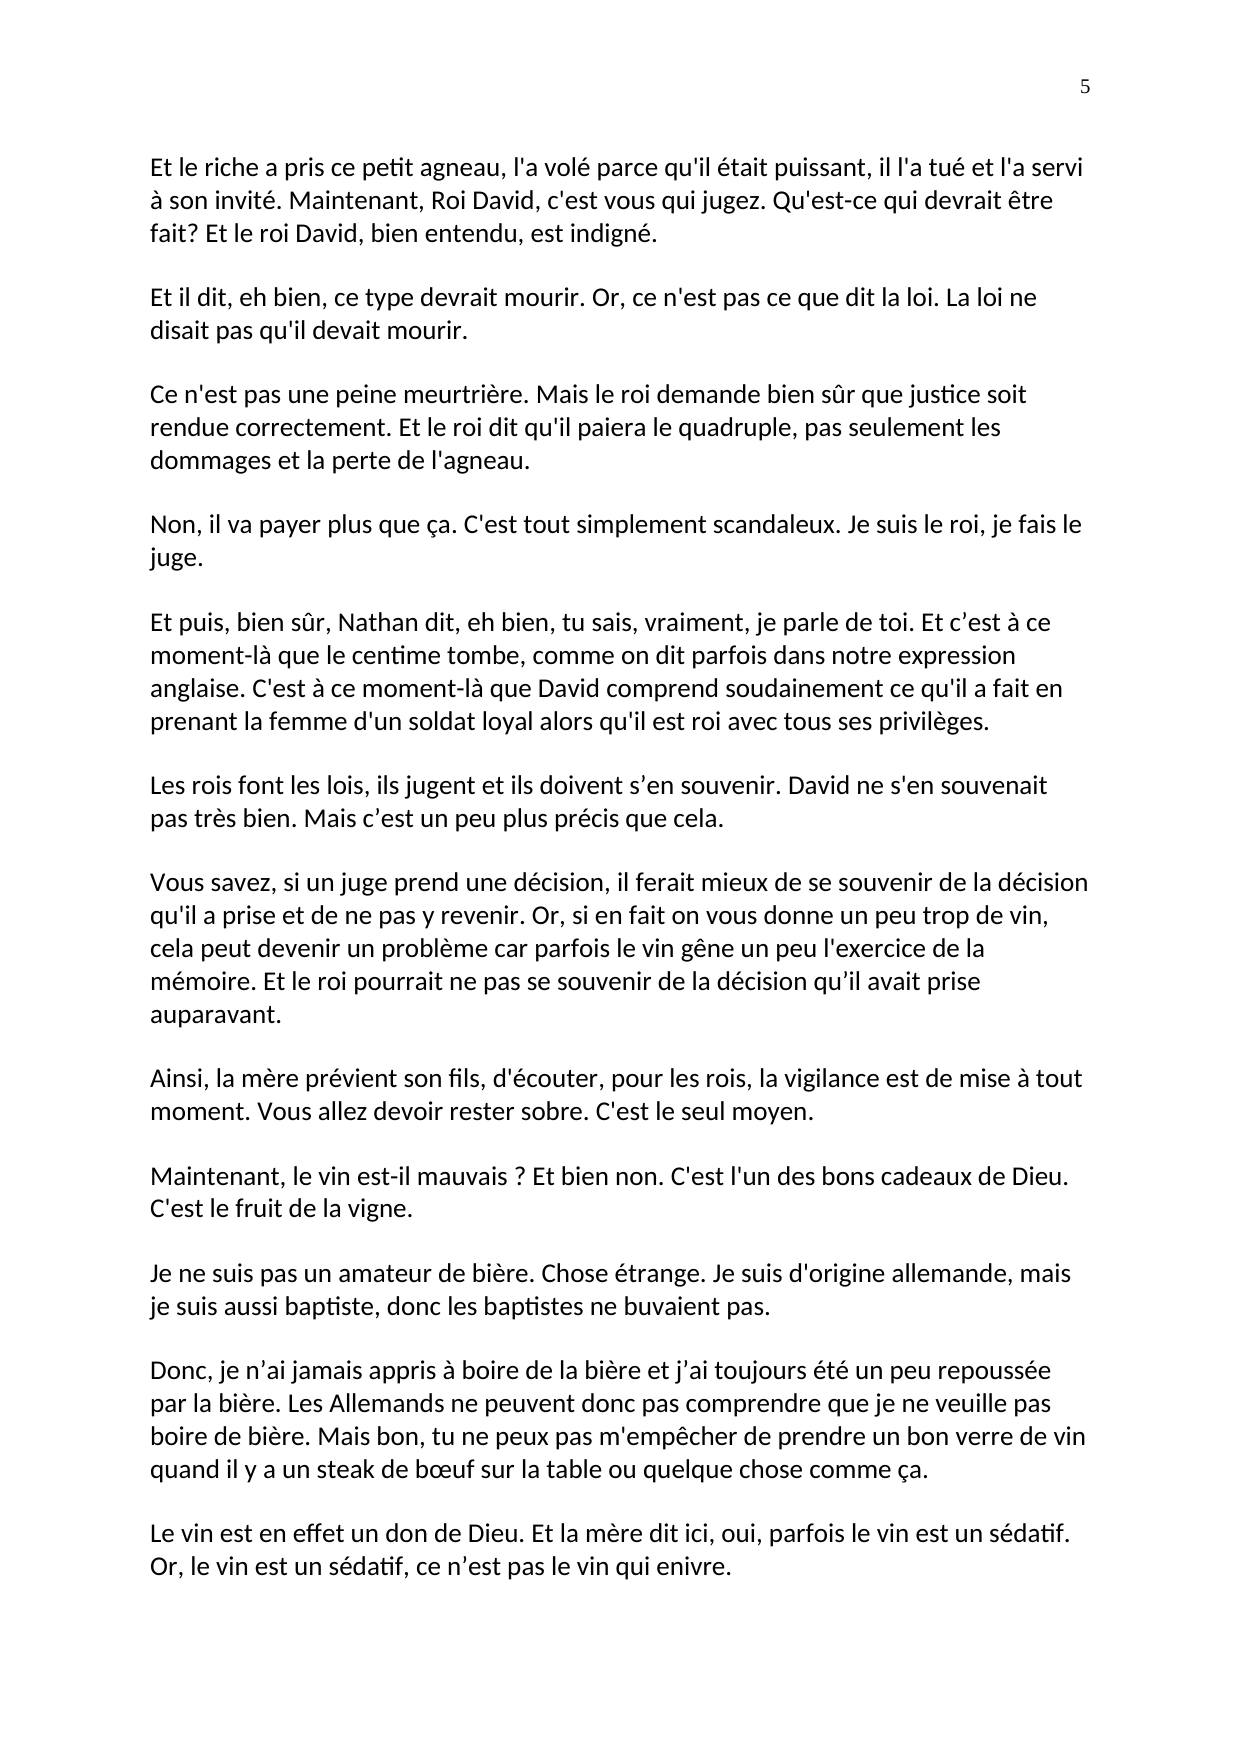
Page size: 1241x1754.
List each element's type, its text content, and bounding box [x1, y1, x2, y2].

text Et puis, bien sûr, Nathan dit, eh bien, tu sais, vraiment, je parle de toi. Et c’est à ce moment-là que le centime tombe, comme on dit parfois dans notre expression anglaise. C'est à ce moment-là que David comprend soudainement ce qu'il a fait en prenant la femme d'un soldat loyal alors qu'il est roi avec tous ses privilèges. [150, 605, 1090, 737]
text Maintenant, le vin est-il mauvais ? Et bien non. C'est l'un des bons cadeaux de Dieu. C'est le fruit de la vigne. [150, 1159, 1090, 1225]
text Et il dit, eh bien, ce type devrait mourir. Or, ce n'est pas ce que dit la loi. La loi ne disait pas qu'il devait mourir. [150, 280, 1090, 346]
text Ce n'est pas une peine meurtrière. Mais le roi demande bien sûr que justice soit rendue correctement. Et le roi dit qu'il paiera le quadruple, pas seulement les dommages et la perte de l'agneau. [150, 377, 1090, 476]
text Non, il va payer plus que ça. C'est tout simplement scandaleux. Je suis le roi, je fais le juge. [150, 508, 1090, 574]
text Le vin est en effet un don de Dieu. Et la mère dit ici, oui, parfois le vin est un sédatif. Or, le vin est un sédatif, ce n’est pas le vin qui enivre. [150, 1516, 1090, 1582]
text Les rois font les lois, ils jugent et ils doivent s’en souvenir. David ne s'en souvenait pas très bien. Mais c’est un peu plus précis que cela. [150, 768, 1090, 834]
text Et le riche a pris ce petit agneau, l'a volé parce qu'il était puissant, il l'a tué et l'a servi à son invité. Maintenant, Roi David, c'est vous qui jugez. Qu'est-ce qui devrait être fait? Et le roi David, bien entendu, est indigné. [150, 150, 1090, 249]
text Je ne suis pas un amateur de bière. Chose étrange. Je suis d'origine allemande, mais je suis aussi baptiste, donc les baptistes ne buvaient pas. [150, 1256, 1090, 1322]
text Vous savez, si un juge prend une décision, il ferait mieux de se souvenir de la décision qu'il a prise et de ne pas y revenir. Or, si en fait on vous donne un peu trop de vin, cela peut devenir un problème car parfois le vin gêne un peu l'exercice de la mémoire. Et le roi pourrait ne pas se souvenir de la décision qu’il avait prise auparavant. [150, 865, 1090, 1030]
text Donc, je n’ai jamais appris à boire de la bière et j’ai toujours été un peu repoussée par la bière. Les Allemands ne peuvent donc pas comprendre que je ne veuille pas boire de bière. Mais bon, tu ne peux pas m'empêcher de prendre un bon verre de vin quand il y a un steak de bœuf sur la table ou quelque chose comme ça. [150, 1353, 1090, 1485]
text Ainsi, la mère prévient son fils, d'écouter, pour les rois, la vigilance est de mise à tout moment. Vous allez devoir rester sobre. C'est le seul moyen. [150, 1061, 1090, 1127]
